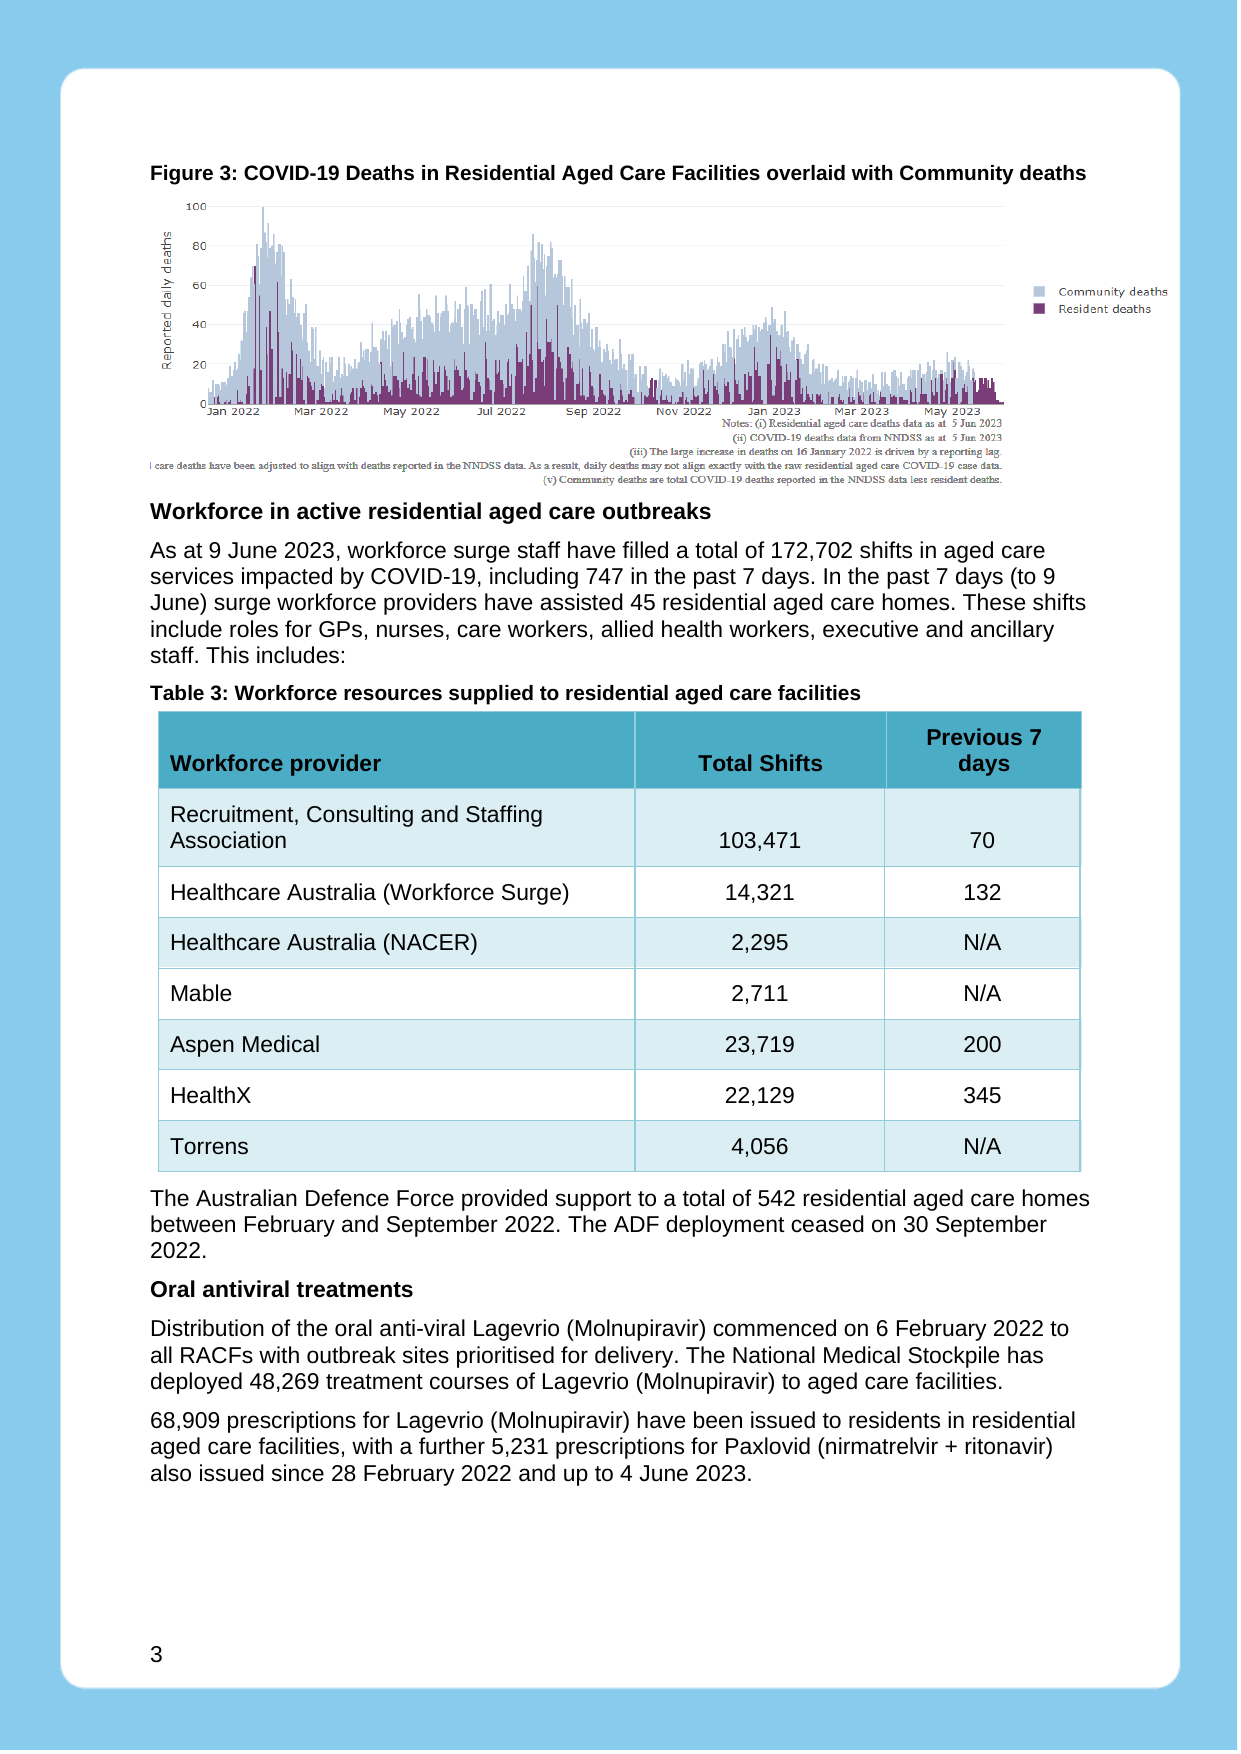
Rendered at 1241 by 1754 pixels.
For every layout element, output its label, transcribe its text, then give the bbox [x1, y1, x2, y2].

table_cell 14,321 [636, 867, 884, 917]
table_cell 2,711 [636, 969, 884, 1018]
subtitle Oral antiviral treatments [150, 1276, 1090, 1303]
table_cell Healthcare Australia (NACER) [159, 918, 634, 967]
table_header Previous 7 days [887, 712, 1081, 788]
table_cell N/A [885, 1121, 1079, 1171]
table_cell HealthX [159, 1070, 634, 1120]
table_cell Aspen Medical [159, 1020, 634, 1069]
table_cell 70 [885, 789, 1079, 866]
text Distribution of the oral anti-viral Lagevrio (Molnupiravir) commenced on 6 February 2022 to all RACFs with outbreak sites prioritised for delivery. The National Medical Stockpile has deployed 48,269 treatment courses of Lagevrio (Molnupiravir) to aged care facilities. [150, 1315, 1090, 1394]
text As at 9 June 2023, workforce surge staff have filled a total of 172,702 shifts in aged care services impacted by COVID-19, including 747 in the past 7 days. In the past 7 days (to 9 June) surge workforce providers have assisted 45 residential aged care homes. These shifts include roles for GPs, nurses, care workers, allied health workers, executive and ancillary staff. This includes: [150, 537, 1090, 668]
subtitle Workforce in active residential aged care outbreaks [150, 498, 1090, 524]
table_cell 200 [885, 1020, 1079, 1069]
table_cell 4,056 [636, 1121, 884, 1171]
table_header Workforce provider [159, 712, 634, 788]
table_cell N/A [885, 918, 1079, 967]
text Table 3: Workforce resources supplied to residential aged care facilities [150, 681, 1090, 705]
picture [0, 0, 1238, 1750]
table_cell 103,471 [636, 789, 884, 866]
table_cell 2,295 [636, 918, 884, 967]
table_cell N/A [885, 969, 1079, 1018]
table_header Total Shifts [636, 712, 886, 788]
table_cell 345 [885, 1070, 1079, 1120]
text The Australian Defence Force provided support to a total of 542 residential aged care homes between February and September 2022. The ADF deployment ceased on 30 September 2022. [150, 1185, 1090, 1264]
text 68,909 prescriptions for Lagevrio (Molnupiravir) have been issued to residents in residential aged care facilities, with a further 5,231 prescriptions for Paxlovid (nirmatrelvir + ritonavir) also issued since 28 February 2022 and up to 4 June 2023. [150, 1407, 1090, 1486]
table_cell 132 [885, 867, 1079, 917]
table_cell 22,129 [636, 1070, 884, 1120]
text Figure 3: COVID-19 Deaths in Residential Aged Care Facilities overlaid with Community deaths [150, 161, 1090, 184]
table_cell Torrens [159, 1121, 634, 1171]
table_cell Healthcare Australia (Workforce Surge) [159, 867, 634, 917]
table_cell Recruitment, Consulting and Staffing Association [159, 789, 634, 866]
table_cell 23,719 [636, 1020, 884, 1069]
table_cell Mable [159, 969, 634, 1018]
